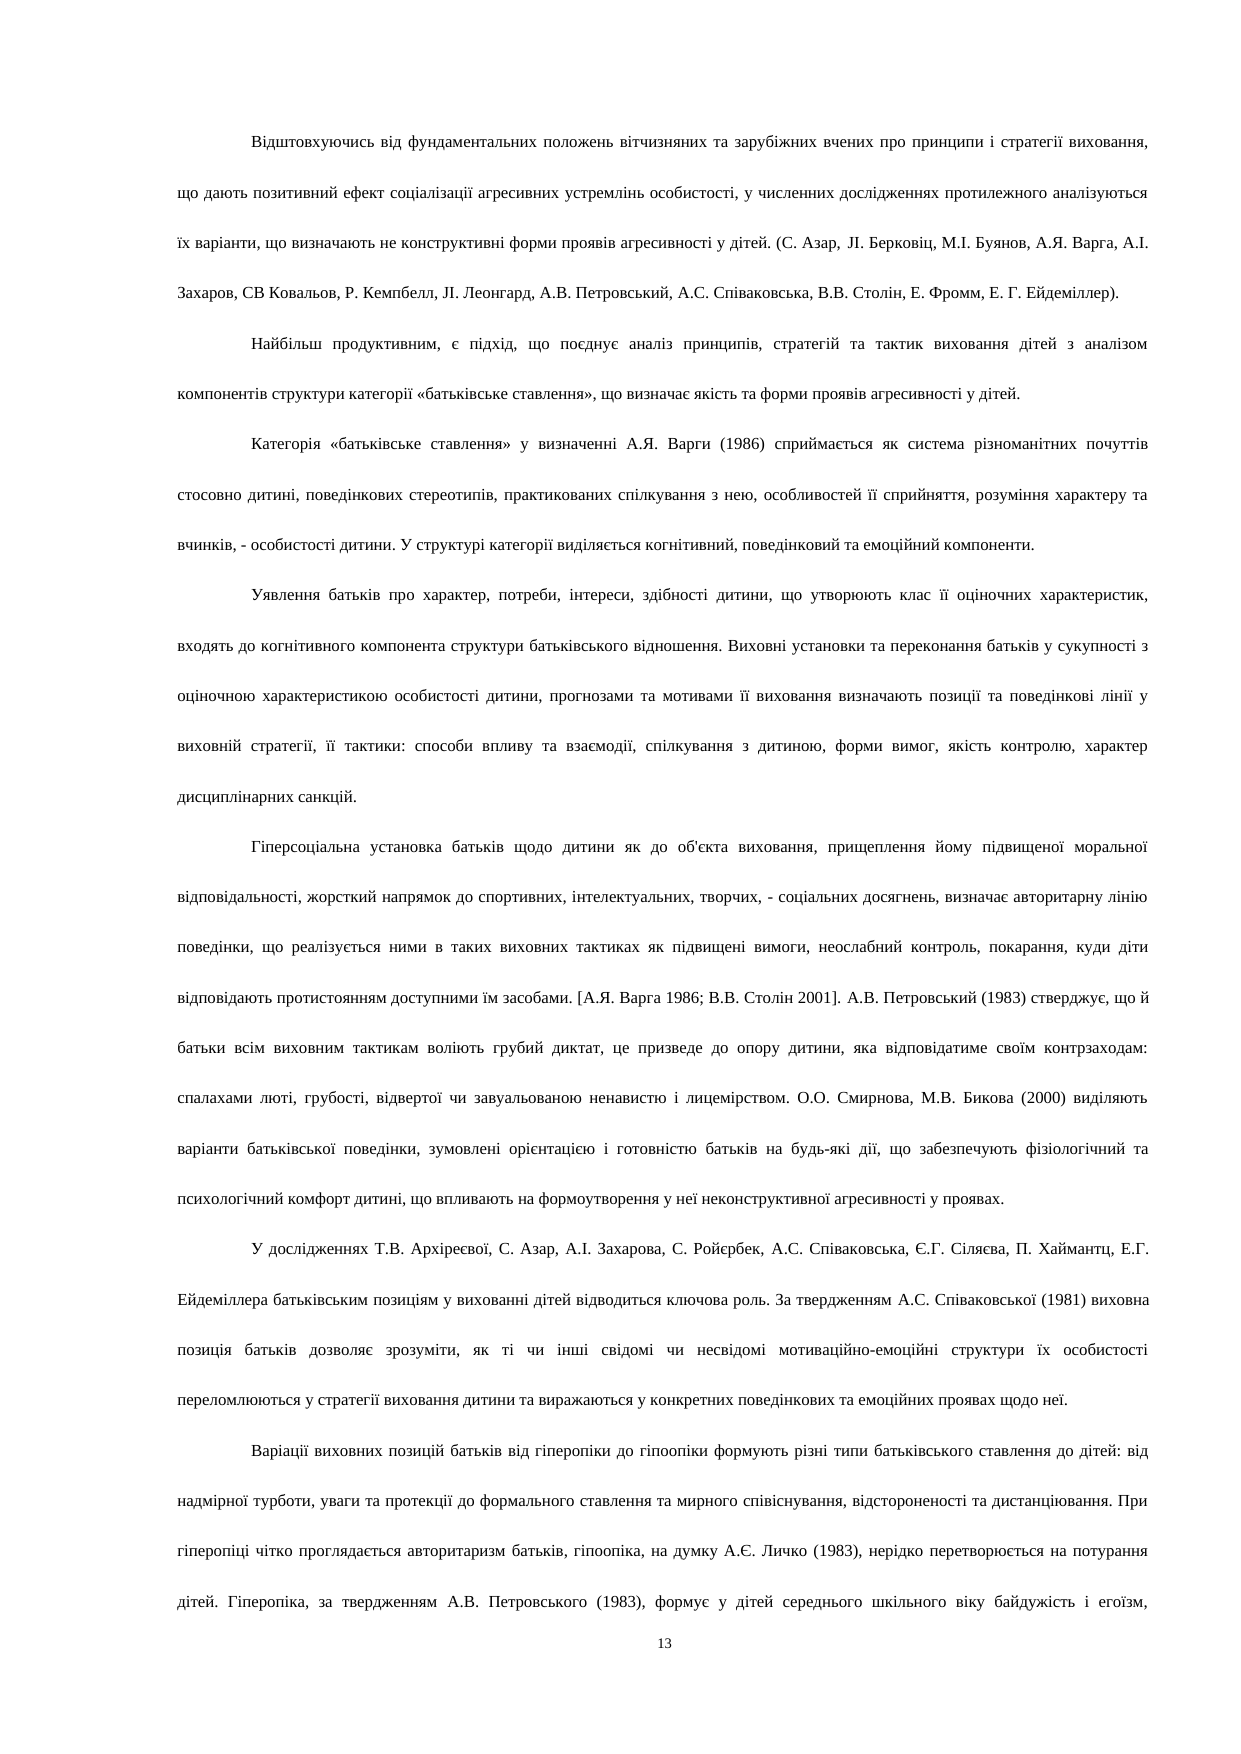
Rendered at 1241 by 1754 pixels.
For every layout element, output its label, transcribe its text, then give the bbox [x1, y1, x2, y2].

text У дослідженнях Т.В. Архіреєвої, С. Азар, А.І. Захарова, С. Ройєрбек, A.C. Співаковська, Є.Г. Сіляєва, П. Хаймантц, Е.Г. Ейдеміллера батьківським позиціям у вихованні дітей відводиться ключова роль. За твердженням A.C. Співаковської (1981) виховна позиція батьків дозволяє зрозуміти, як ті чи інші свідомі чи несвідомі мотиваційно-емоційні структури їх особистості переломлюються у стратегії виховання дитини та виражаються у конкретних поведінкових та емоційних проявах щодо неї. [177, 1225, 1149, 1409]
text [177, 1426, 1149, 1611]
text Найбільш продуктивним, є підхід, що поєднує аналіз принципів, стратегій та тактик виховання дітей з аналізом компонентів структури категорії «батьківське ставлення», що визначає якість та форми проявів агресивності у дітей. [177, 319, 1149, 403]
text Категорія «батьківське ставлення» у визначенні А.Я. Варги (1986) сприймається як система різноманітних почуттів стосовно дитині, поведінкових стереотипів, практикованих спілкування з нею, особливостей її сприйняття, розуміння характеру та вчинків, - особистості дитини. У структурі категорії виділяється когнітивний, поведінковий та емоційний компоненти. [177, 420, 1149, 554]
text Гіперсоціальна установка батьків щодо дитини як до об'єкта виховання, прищеплення йому підвищеної моральної відповідальності, жорсткий напрямок до спортивних, інтелектуальних, творчих, - соціальних досягнень, визначає авторитарну лінію поведінки, що реалізується ними в таких виховних тактиках як підвищені вимоги, неослабний контроль, покарання, куди діти відповідають протистоянням доступними їм засобами. [А.Я. Варга 1986; В.В. Столін 2001]. A.B. Петровський (1983) стверджує, що й батьки всім виховним тактикам воліють грубий диктат, це призведе до опору дитини, яка відповідатиме своїм контрзаходам: спалахами люті, грубості, відвертої чи завуальованою ненавистю і лицемірством. О.О. Смирнова, М.В. Бикова (2000) виділяють варіанти батьківської поведінки, зумовлені орієнтацією і готовністю батьків на будь-які дії, що забезпечують фізіологічний та психологічний комфорт дитині, що впливають на формоутворення у неї неконструктивної агресивності у проявах. [177, 822, 1149, 1208]
text Уявлення батьків про характер, потреби, інтереси, здібності дитини, що утворюють клас її оціночних характеристик, входять до когнітивного компонента структури батьківського відношення. Виховні установки та переконання батьків у сукупності з оціночною характеристикою особистості дитини, прогнозами та мотивами її виховання визначають позиції та поведінкові лінії у виховній стратегії, її тактики: способи впливу та взаємодії, спілкування з дитиною, форми вимог, якість контролю, характер дисциплінарних санкцій. [177, 571, 1149, 806]
text Відштовхуючись від фундаментальних положень вітчизняних та зарубіжних вчених про принципи і стратегії виховання, що дають позитивний ефект соціалізації агресивних устремлінь особистості, у численних дослідженнях протилежного аналізуються їх варіанти, що визначають не конструктивні форми проявів агресивності у дітей. (С. Азар, JI. Берковіц, М.І. Буянов, А.Я. Варга, А.І. Захаров, CB Ковальов, Р. Кемпбелл, JI. Леонгард, A.B. Петровський, A.C. Співаковська, В.В. Столін, Е. Фромм, Е. Г. Ейдеміллер). [177, 118, 1149, 303]
